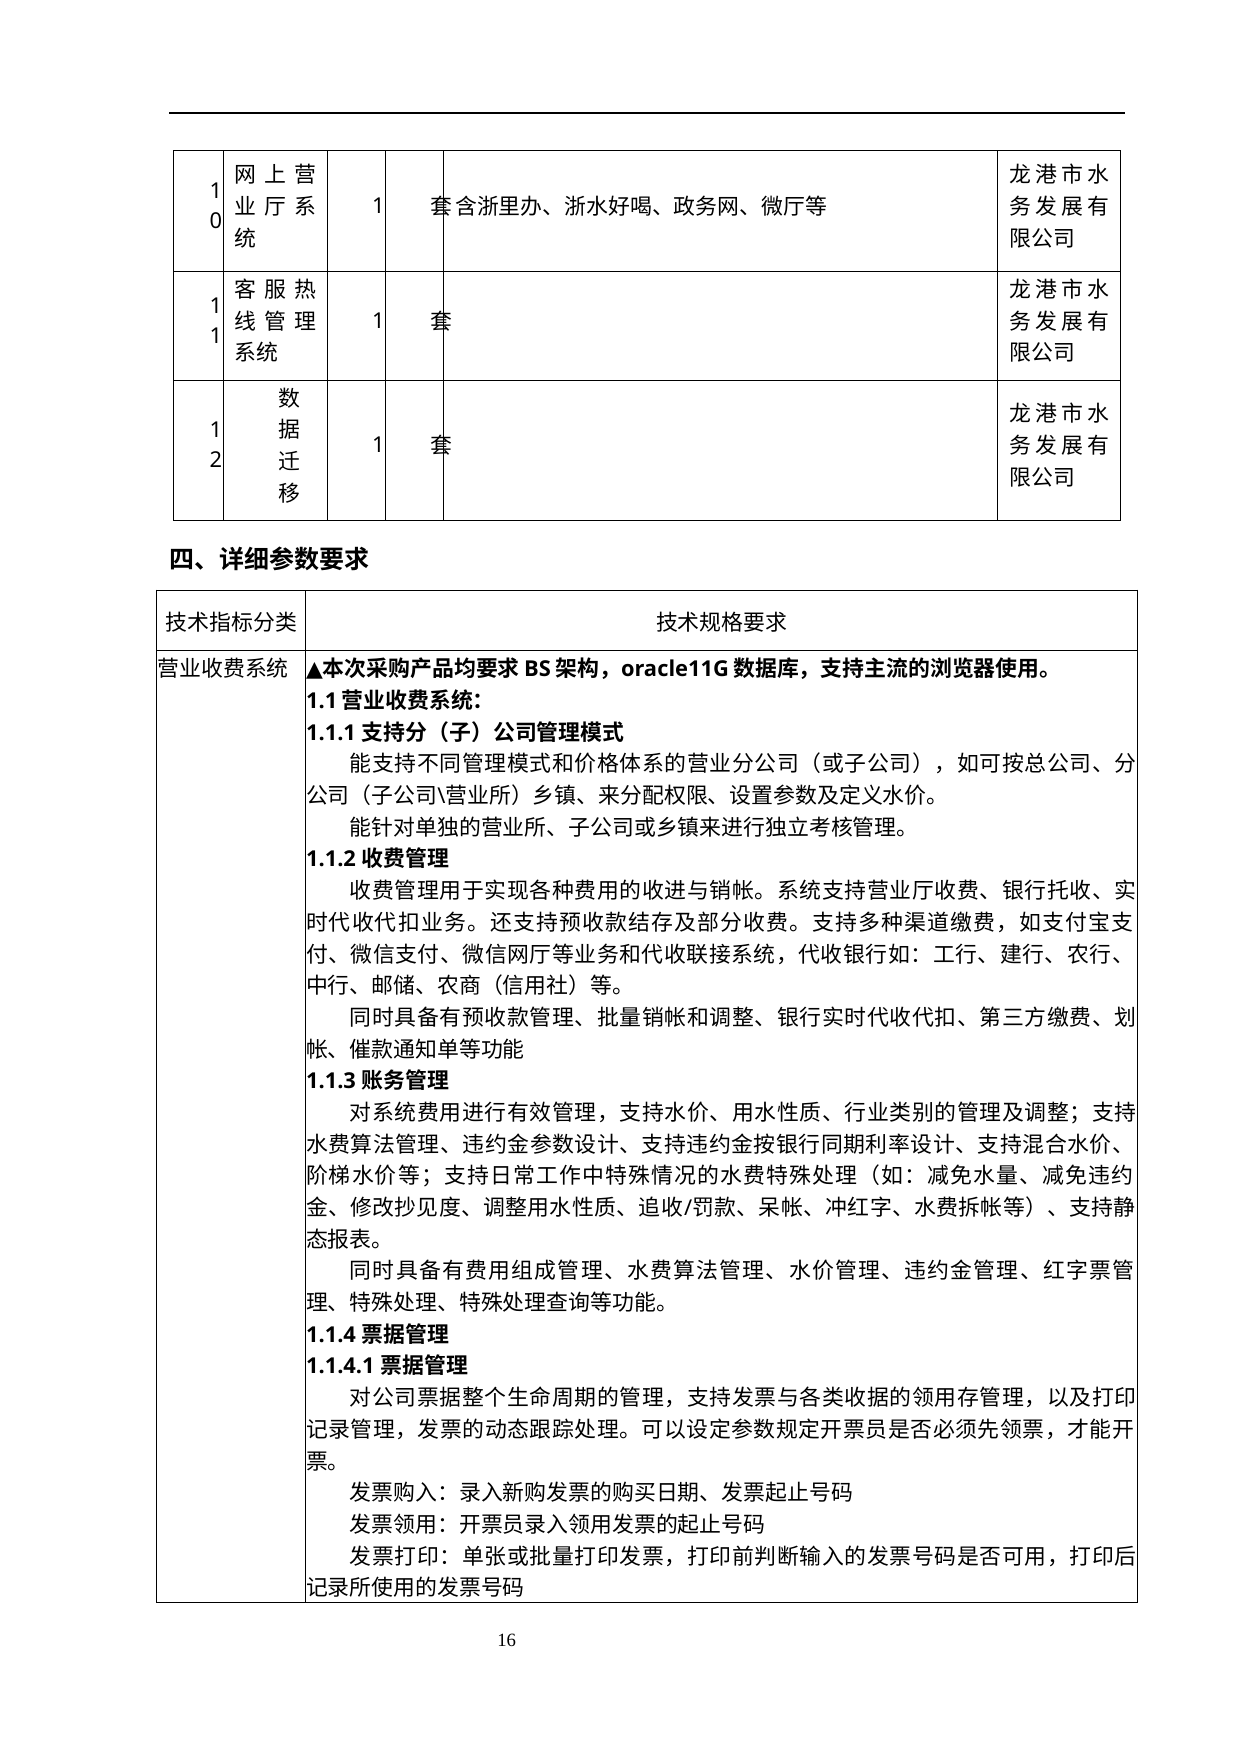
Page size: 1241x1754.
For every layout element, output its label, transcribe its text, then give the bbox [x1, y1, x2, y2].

table_header 技术规格要求 [306, 591, 1137, 650]
table_cell 1 [328, 151, 385, 271]
table_cell [444, 381, 997, 520]
table_cell 龙港市水务发展有限公司 [998, 381, 1120, 520]
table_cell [306, 651, 1137, 1602]
table_cell 1 [328, 272, 385, 379]
table_cell 套 [386, 272, 443, 379]
table_cell 11 [174, 272, 223, 379]
table_cell 含浙里办、浙水好喝、政务网、微厅等 [444, 151, 997, 271]
table_cell 10 [174, 151, 223, 271]
table_cell 数据迁移 [224, 381, 327, 520]
table_header 技术指标分类 [157, 591, 305, 650]
subtitle 四、详细参数要求 [169, 533, 1125, 577]
table_cell [444, 272, 997, 379]
table_cell 套 [386, 151, 443, 271]
table_cell 12 [174, 381, 223, 520]
table_cell 客服热线管理系统 [224, 272, 327, 379]
table_cell 龙港市水务发展有限公司 [998, 272, 1120, 379]
table_cell 网上营业厅系统 [224, 151, 327, 271]
table_cell 1 [328, 381, 385, 520]
table_cell 营业收费系统 [157, 651, 305, 1602]
table_cell 套 [386, 381, 443, 520]
table_cell 龙港市水务发展有限公司 [998, 151, 1120, 271]
